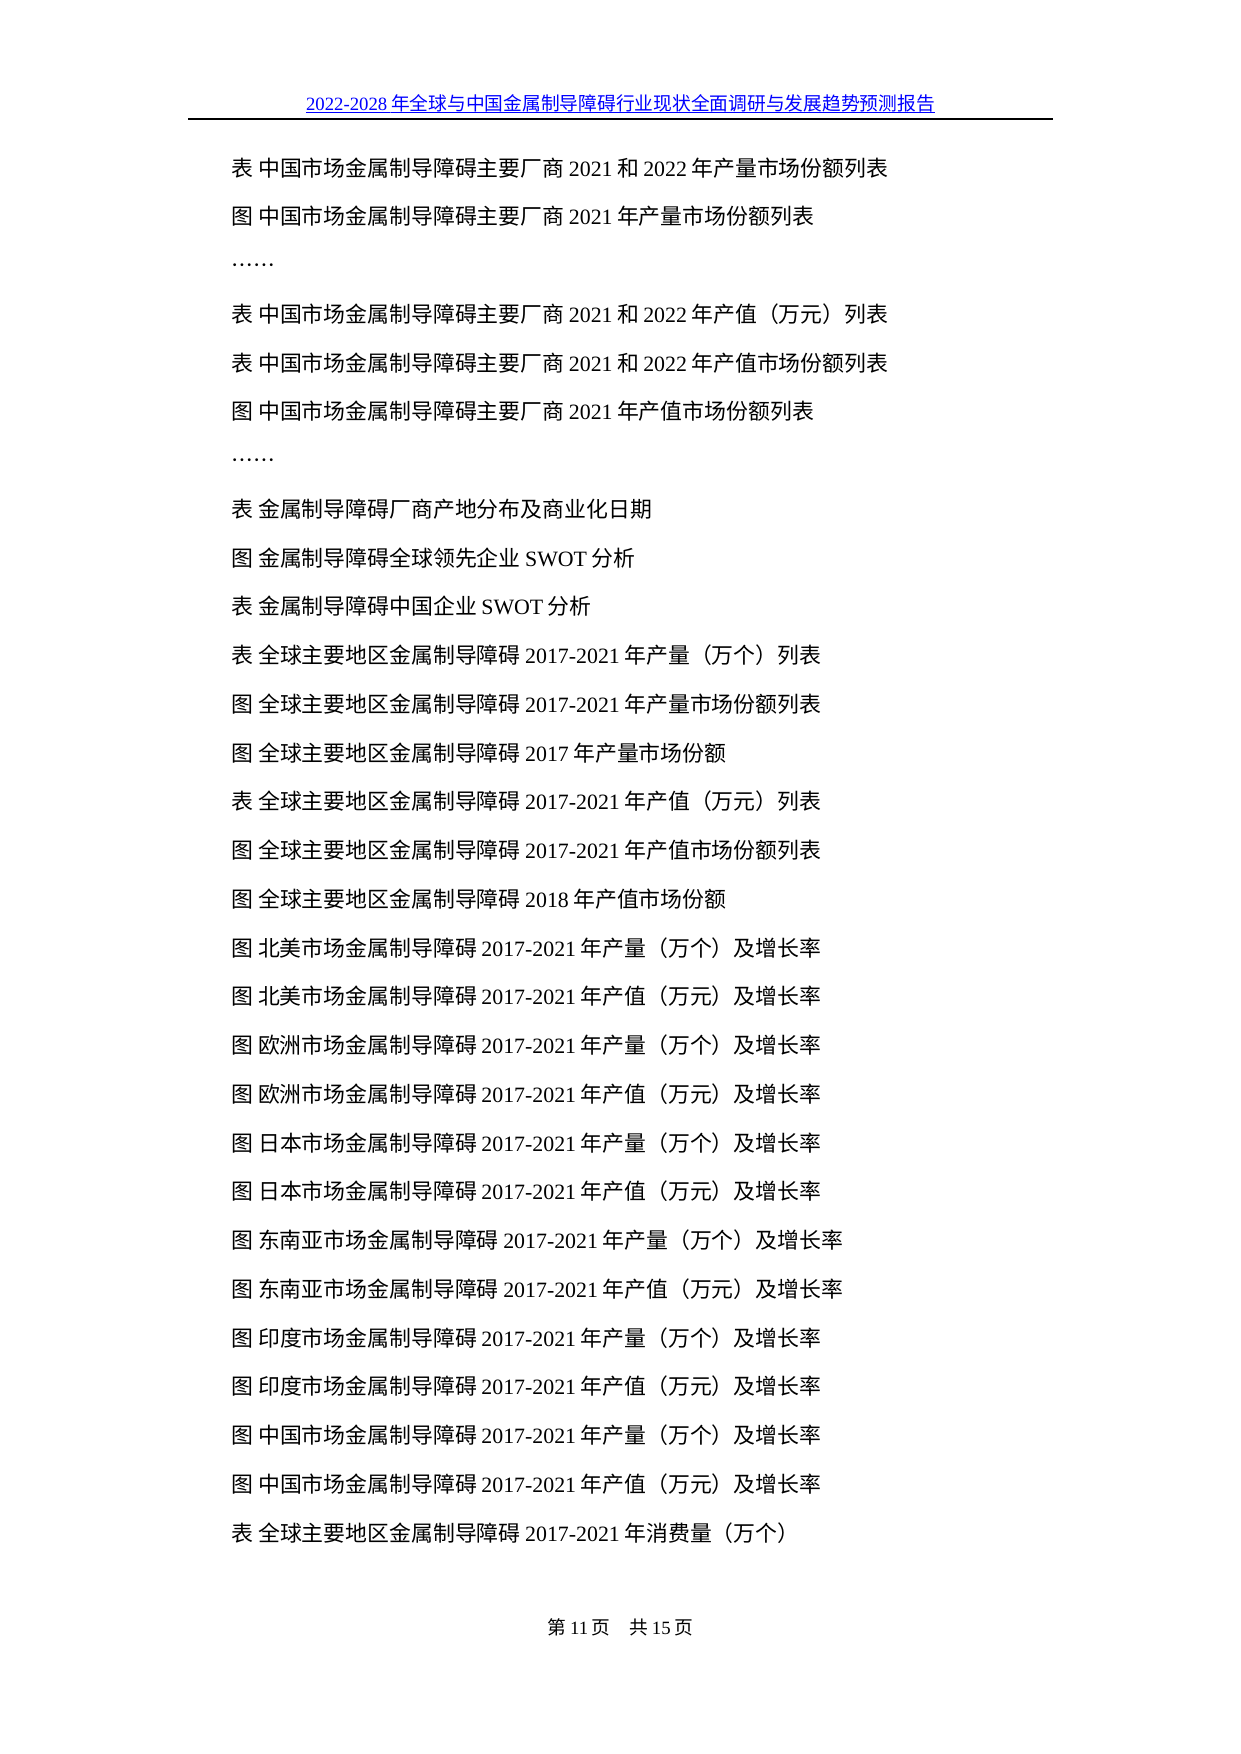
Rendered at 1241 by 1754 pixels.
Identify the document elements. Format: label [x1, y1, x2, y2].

text [187, 150, 1053, 1548]
